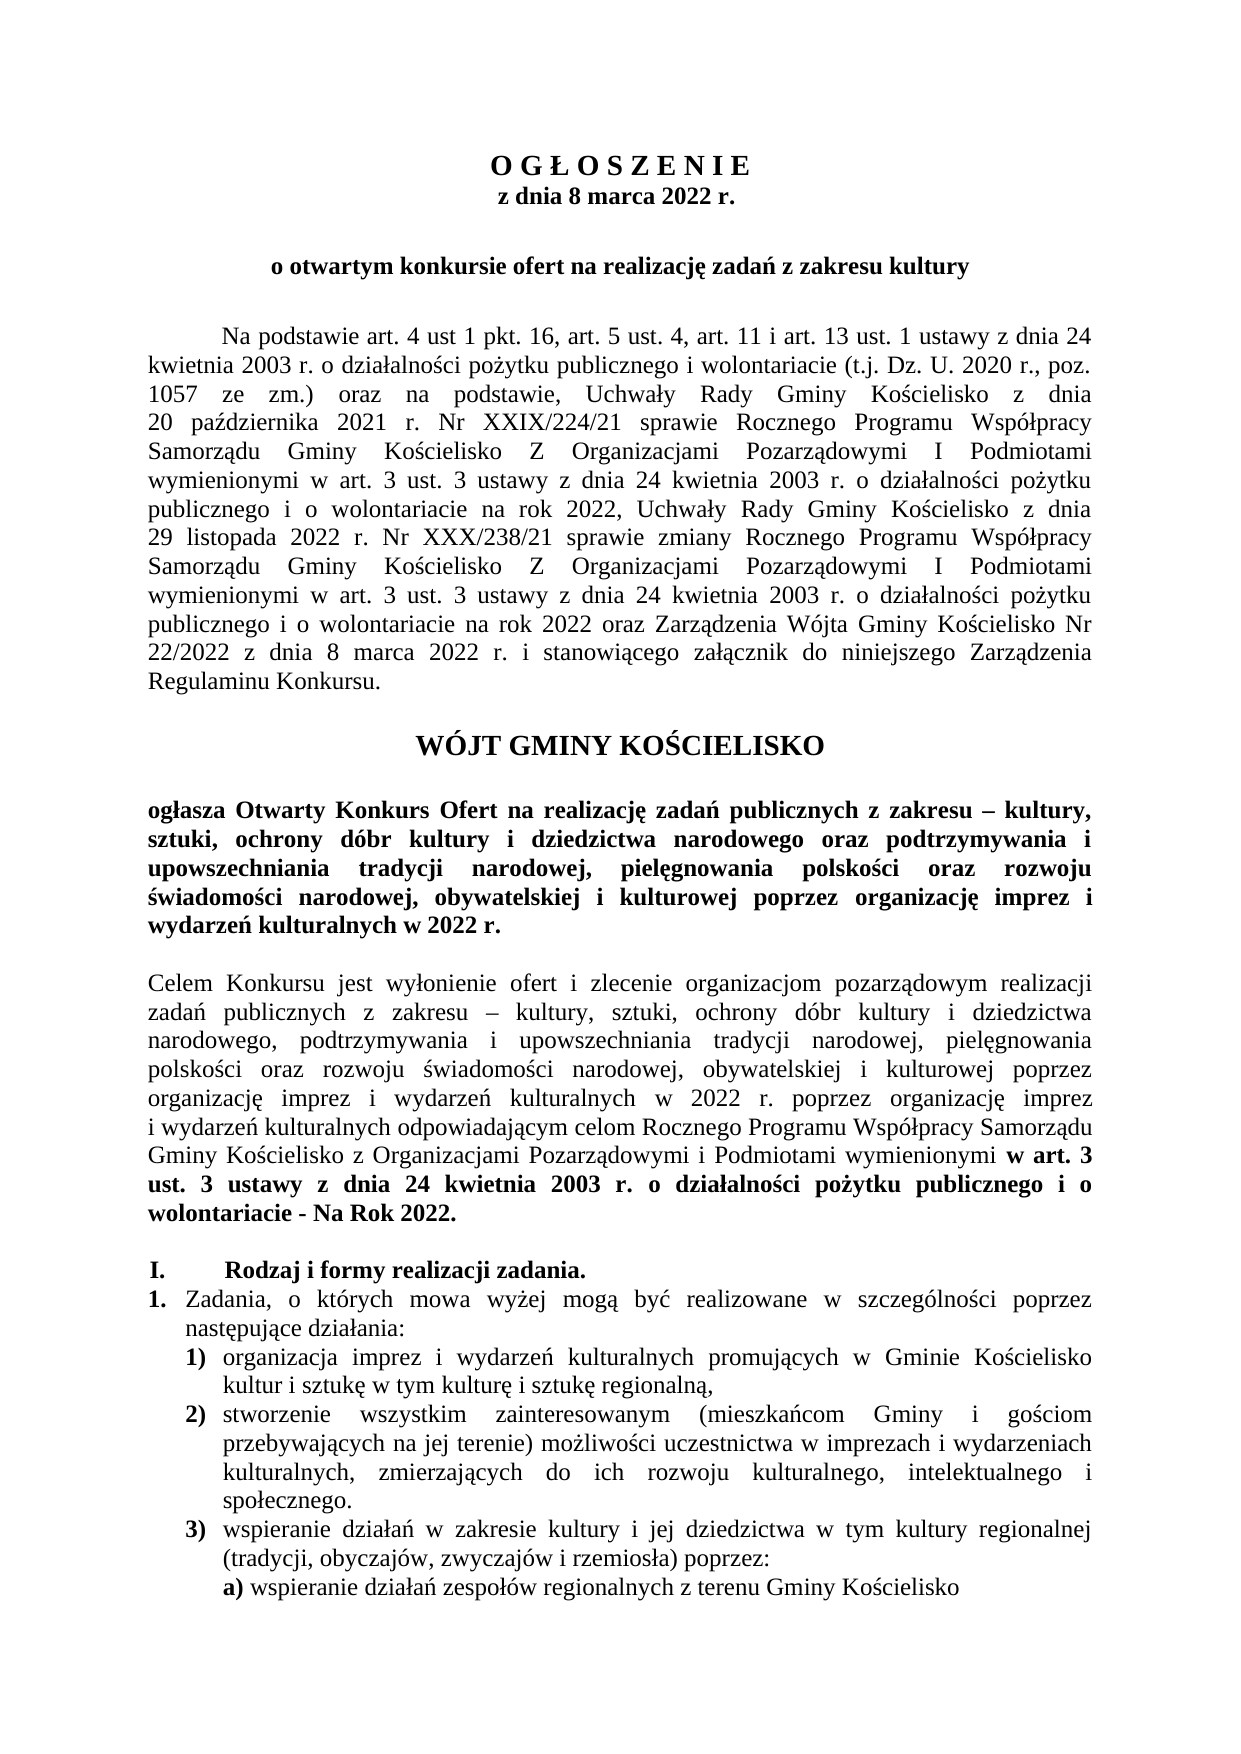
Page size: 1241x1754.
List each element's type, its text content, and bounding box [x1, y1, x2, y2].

subtitle z dnia 8 marca 2022 r. [148, 181, 1093, 210]
list stworzenie wszystkim zainteresowanym (mieszkańcom Gminy i gościom przebywających na jej terenie) możliwości uczestnictwa w imprezach i wydarzeniach kulturalnych, zmierzających do ich rozwoju kulturalnego, intelektualnego i społecznego. [185, 1399, 1093, 1514]
text ogłasza Otwarty Konkurs Ofert na realizację zadań publicznych z zakresu – kultury, sztuki, ochrony dóbr kultury i dziedzictwa narodowego oraz podtrzymywania i upowszechniania tradycji narodowej, pielęgnowania polskości oraz rozwoju świadomości narodowej, obywatelskiej i kulturowej poprzez organizację imprez i wydarzeń kulturalnych w 2022 r. [148, 796, 1093, 939]
title O G Ł O S Z E N I E [148, 148, 1093, 181]
text WÓJT GMINY KOŚCIELISKO [148, 728, 1093, 762]
text Na podstawie art. 4 ust 1 pkt. 16, art. 5 ust. 4, art. 11 i art. 13 ust. 1 ustawy z dnia 24 kwietnia 2003 r. o działalności pożytku publicznego i wolontariacie (t.j. Dz. U. 2020 r., poz. 1057 ze zm.) oraz na podstawie, Uchwały Rady Gminy Kościelisko z dnia 20 października 2021 r. Nr XXIX/224/21 sprawie Rocznego Programu Współpracy Samorządu Gminy Kościelisko Z Organizacjami Pozarządowymi I Podmiotami wymienionymi w art. 3 ust. 3 ustawy z dnia 24 kwietnia 2003 r. o działalności pożytku publicznego i o wolontariacie na rok 2022, Uchwały Rady Gminy Kościelisko z dnia 29 listopada 2022 r. Nr XXX/238/21 sprawie zmiany Rocznego Programu Współpracy Samorządu Gminy Kościelisko Z Organizacjami Pozarządowymi I Podmiotami wymienionymi w art. 3 ust. 3 ustawy z dnia 24 kwietnia 2003 r. o działalności pożytku publicznego i o wolontariacie na rok 2022 oraz Zarządzenia Wójta Gminy Kościelisko Nr 22/2022 z dnia 8 marca 2022 r. i stanowiącego załącznik do niniejszego Zarządzenia Regulaminu Konkursu. [148, 321, 1093, 695]
subtitle o otwartym konkursie ofert na realizację zadań z zakresu kultury [148, 251, 1093, 280]
list Rodzaj i formy realizacji zadania. [149, 1256, 1093, 1284]
list wspieranie działań w zakresie kultury i jej dziedzictwa w tym kultury regionalnej (tradycji, obyczajów, zwyczajów i rzemiosła) poprzez: [185, 1514, 1093, 1572]
list Zadania, o których mowa wyżej mogą być realizowane w szczególności poprzez następujące działania: [148, 1284, 1093, 1342]
text a) wspieranie działań zespołów regionalnych z terenu Gminy Kościelisko [223, 1572, 1093, 1601]
text Celem Konkursu jest wyłonienie ofert i zlecenie organizacjom pozarządowym realizacji zadań publicznych z zakresu – kultury, sztuki, ochrony dóbr kultury i dziedzictwa narodowego, podtrzymywania i upowszechniania tradycji narodowej, pielęgnowania polskości oraz rozwoju świadomości narodowej, obywatelskiej i kulturowej poprzez organizację imprez i wydarzeń kulturalnych w 2022 r. poprzez organizację imprez i wydarzeń kulturalnych odpowiadającym celom Rocznego Programu Współpracy Samorządu Gminy Kościelisko z Organizacjami Pozarządowymi i Podmiotami wymienionymi w art. 3 ust. 3 ustawy z dnia 24 kwietnia 2003 r. o działalności pożytku publicznego i o wolontariacie - Na Rok 2022. [148, 968, 1093, 1227]
list organizacja imprez i wydarzeń kulturalnych promujących w Gminie Kościelisko kultur i sztukę w tym kulturę i sztukę regionalną, [185, 1342, 1093, 1399]
